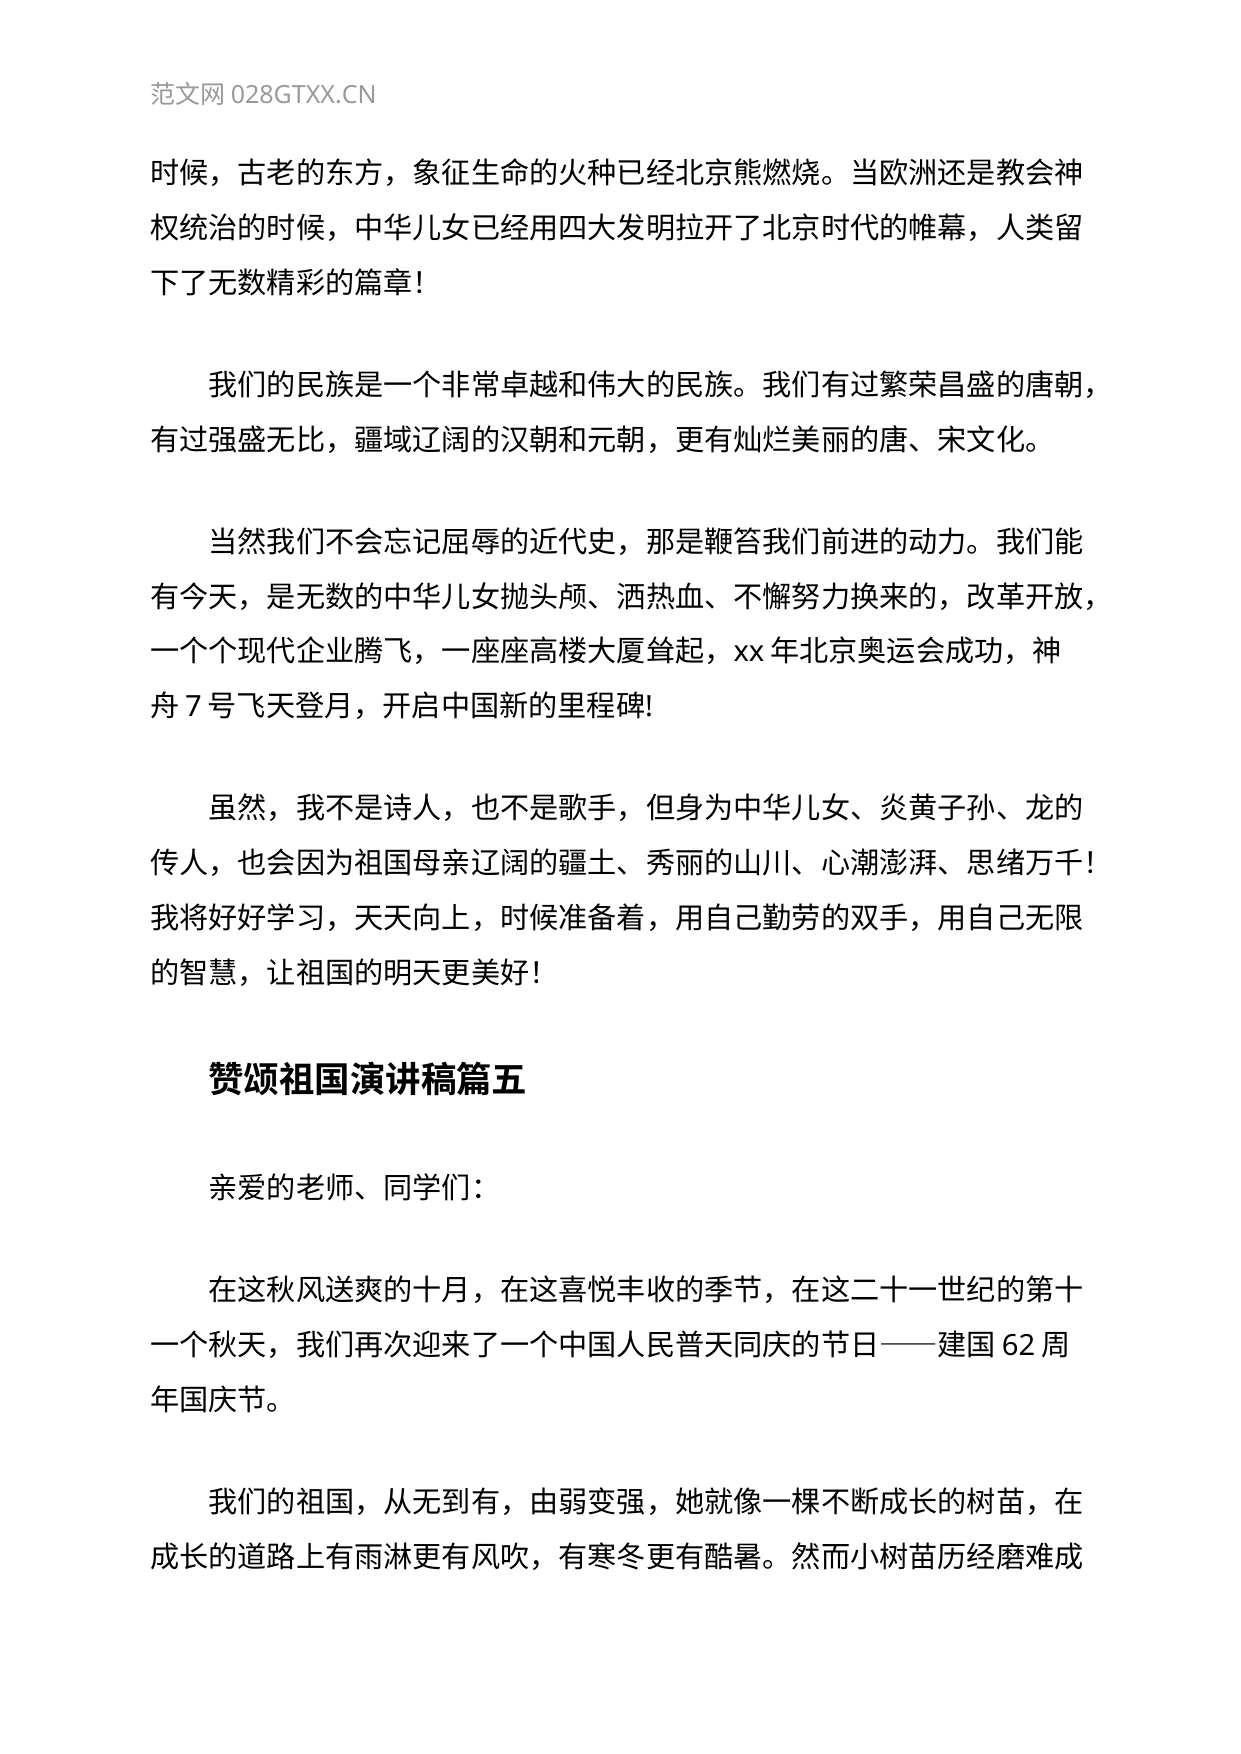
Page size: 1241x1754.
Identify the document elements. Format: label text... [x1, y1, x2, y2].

text 虽然，我不是诗人，也不是歌手，但身为中华儿女、炎黄子孙、龙的传人，也会因为祖国母亲辽阔的疆土、秀丽的山川、心潮澎湃、思绪万千！我将好好学习，天天向上，时候准备着，用自己勤劳的双手，用自己无限的智慧，让祖国的明天更美好！ [150, 785, 1090, 992]
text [150, 1478, 1090, 1576]
text 当然我们不会忘记屈辱的近代史，那是鞭笞我们前进的动力。我们能有今天，是无数的中华儿女抛头颅、洒热血、不懈努力换来的，改革开放，一个个现代企业腾飞，一座座高楼大厦耸起，xx年北京奥运会成功，神舟7号飞天登月，开启中国新的里程碑! [150, 518, 1090, 725]
text 我们的民族是一个非常卓越和伟大的民族。我们有过繁荣昌盛的唐朝，有过强盛无比，疆域辽阔的汉朝和元朝，更有灿烂美丽的唐、宋文化。 [150, 362, 1090, 459]
text 赞颂祖国演讲稿篇五 [150, 1051, 1090, 1103]
text 在这秋风送爽的十月，在这喜悦丰收的季节，在这二十一世纪的第十一个秋天，我们再次迎来了一个中国人民普天同庆的节日——建国62周年国庆节。 [150, 1267, 1090, 1419]
text 亲爱的老师、同学们： [150, 1165, 1090, 1207]
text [150, 150, 1090, 302]
